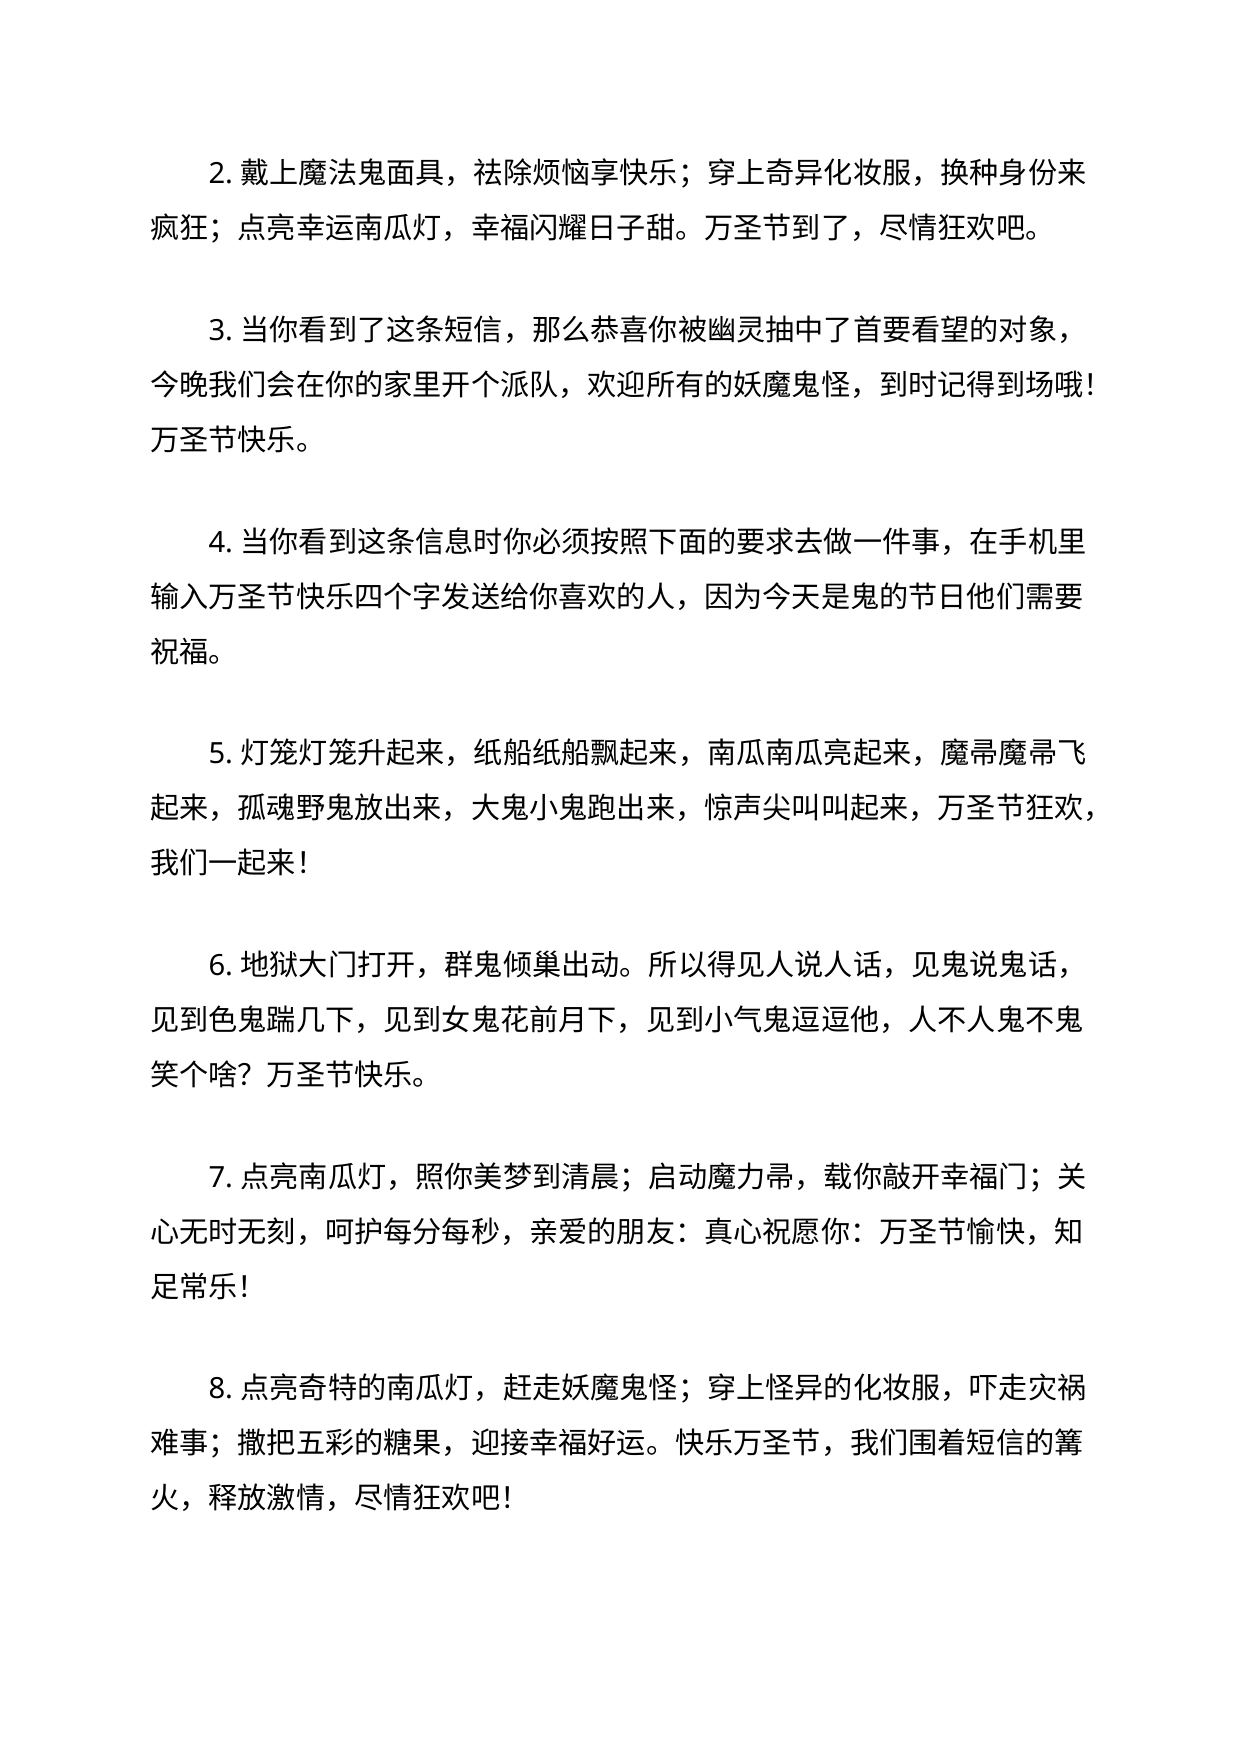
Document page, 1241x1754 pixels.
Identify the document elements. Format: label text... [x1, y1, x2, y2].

text 7. 点亮南瓜灯，照你美梦到清晨；启动魔力帚，载你敲开幸福门；关心无时无刻，呵护每分每秒，亲爱的朋友：真心祝愿你：万圣节愉快，知足常乐！ [150, 1153, 1090, 1306]
text 3. 当你看到了这条短信，那么恭喜你被幽灵抽中了首要看望的对象，今晚我们会在你的家里开个派队，欢迎所有的妖魔鬼怪，到时记得到场哦！万圣节快乐。 [150, 307, 1090, 459]
text 8. 点亮奇特的南瓜灯，赶走妖魔鬼怪；穿上怪异的化妆服，吓走灾祸难事；撒把五彩的糖果，迎接幸福好运。快乐万圣节，我们围着短信的篝火，释放激情，尽情狂欢吧！ [150, 1365, 1090, 1517]
text 2. 戴上魔法鬼面具，祛除烦恼享快乐；穿上奇异化妆服，换种身份来疯狂；点亮幸运南瓜灯，幸福闪耀日子甜。万圣节到了，尽情狂欢吧。 [150, 150, 1090, 247]
text 4. 当你看到这条信息时你必须按照下面的要求去做一件事，在手机里输入万圣节快乐四个字发送给你喜欢的人，因为今天是鬼的节日他们需要祝福。 [150, 518, 1090, 671]
text 6. 地狱大门打开，群鬼倾巢出动。所以得见人说人话，见鬼说鬼话，见到色鬼踹几下，见到女鬼花前月下，见到小气鬼逗逗他，人不人鬼不鬼笑个啥？万圣节快乐。 [150, 942, 1090, 1094]
text 5. 灯笼灯笼升起来，纸船纸船飘起来，南瓜南瓜亮起来，魔帚魔帚飞起来，孤魂野鬼放出来，大鬼小鬼跑出来，惊声尖叫叫起来，万圣节狂欢，我们一起来！ [150, 730, 1090, 882]
